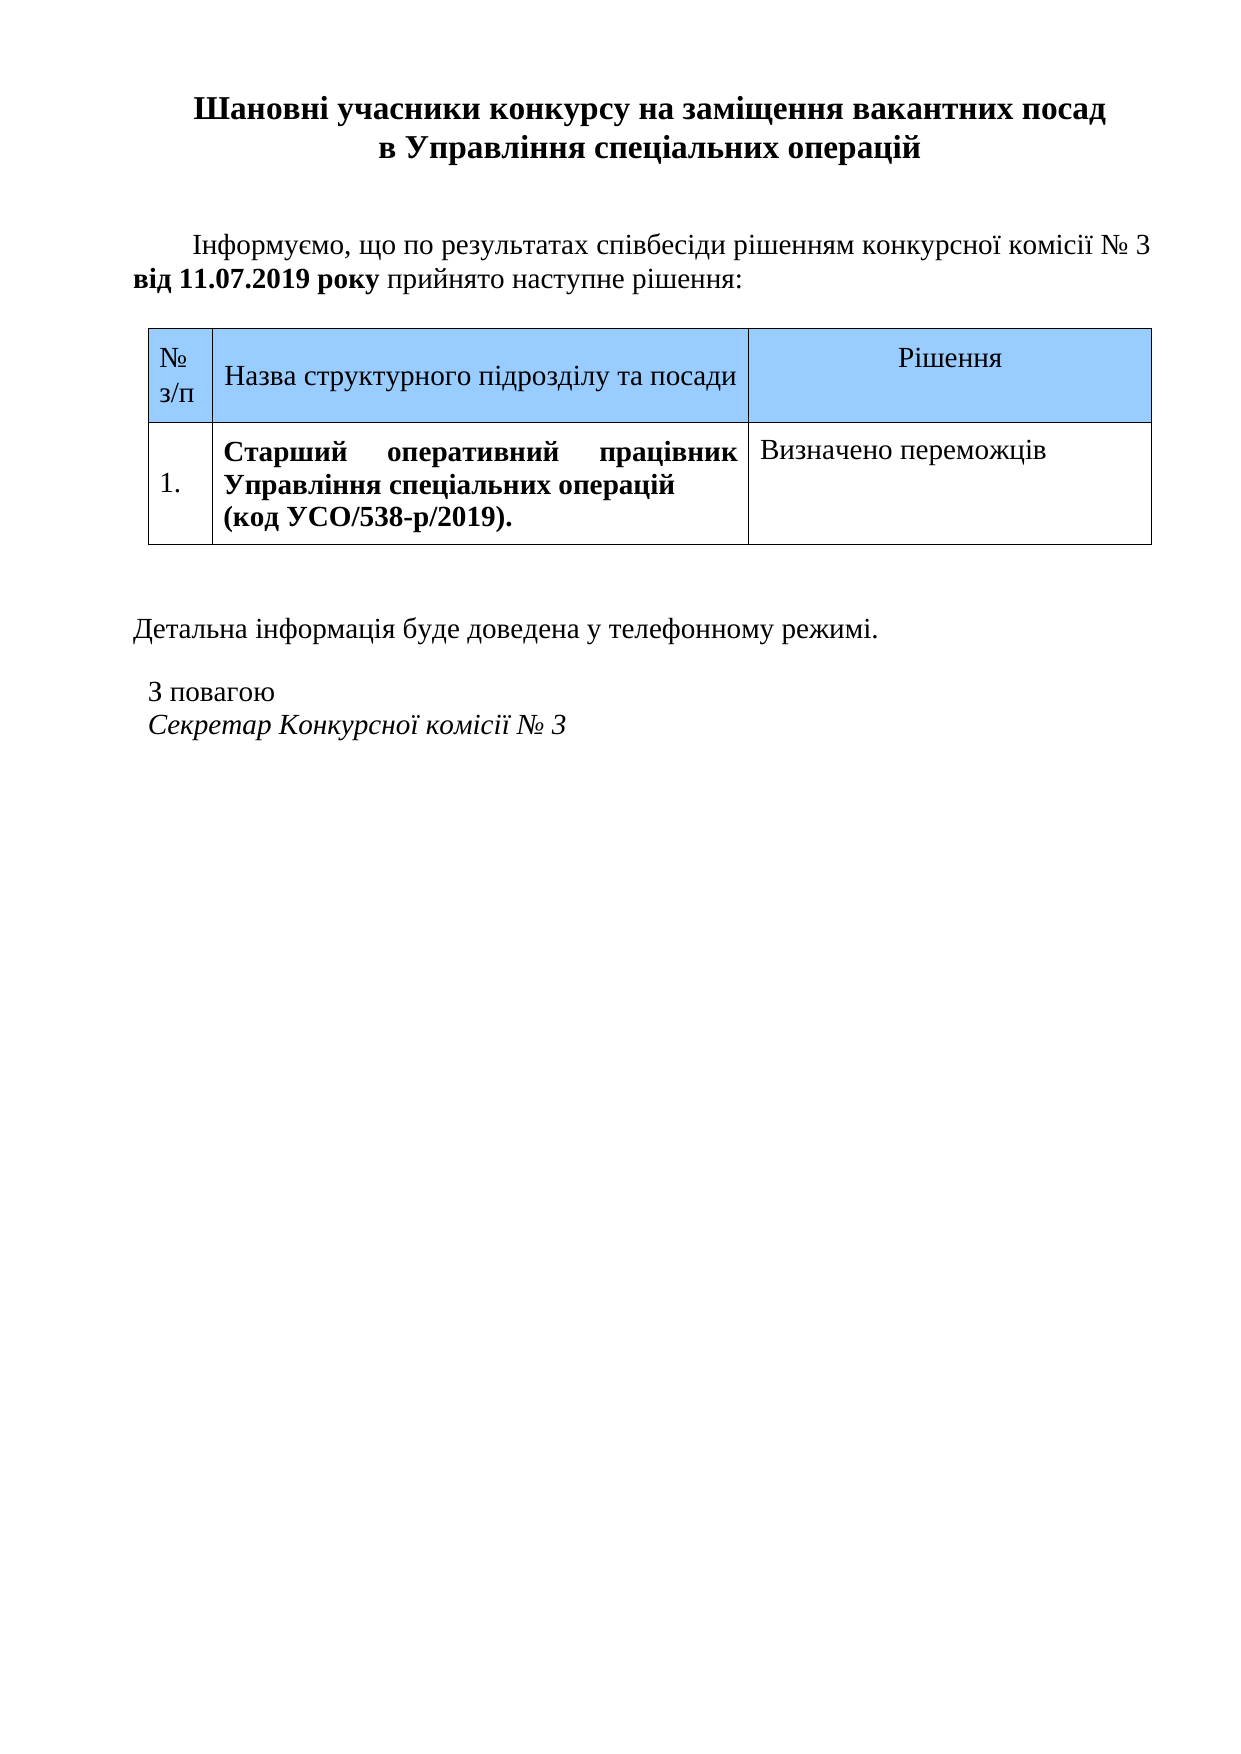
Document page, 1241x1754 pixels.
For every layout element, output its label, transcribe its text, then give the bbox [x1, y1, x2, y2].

table_header Рішення [749, 329, 1151, 422]
text Інформуємо, що по результатах співбесіди рішенням конкурсної комісії № 3 від 11.07.2019 року прийнято наступне рішення: [133, 227, 1152, 294]
table_cell Визначено переможців [749, 423, 1151, 543]
table_header Назва структурного підрозділу та посади [213, 329, 748, 422]
text Детальна інформація буде доведена у телефонному режимі. [133, 612, 1152, 645]
text Секретар Конкурсної комісії № 3 [148, 707, 1152, 741]
text З повагою [148, 674, 1152, 707]
table_header № з/п [149, 329, 212, 422]
table_cell Старший оперативний працівник Управління спеціальних операцій (код УСО/538-р/2019). [213, 423, 748, 543]
table_cell [149, 423, 212, 543]
text Шановні учасники конкурсу на заміщення вакантних посад в Управління спеціальних операцій [148, 88, 1152, 165]
